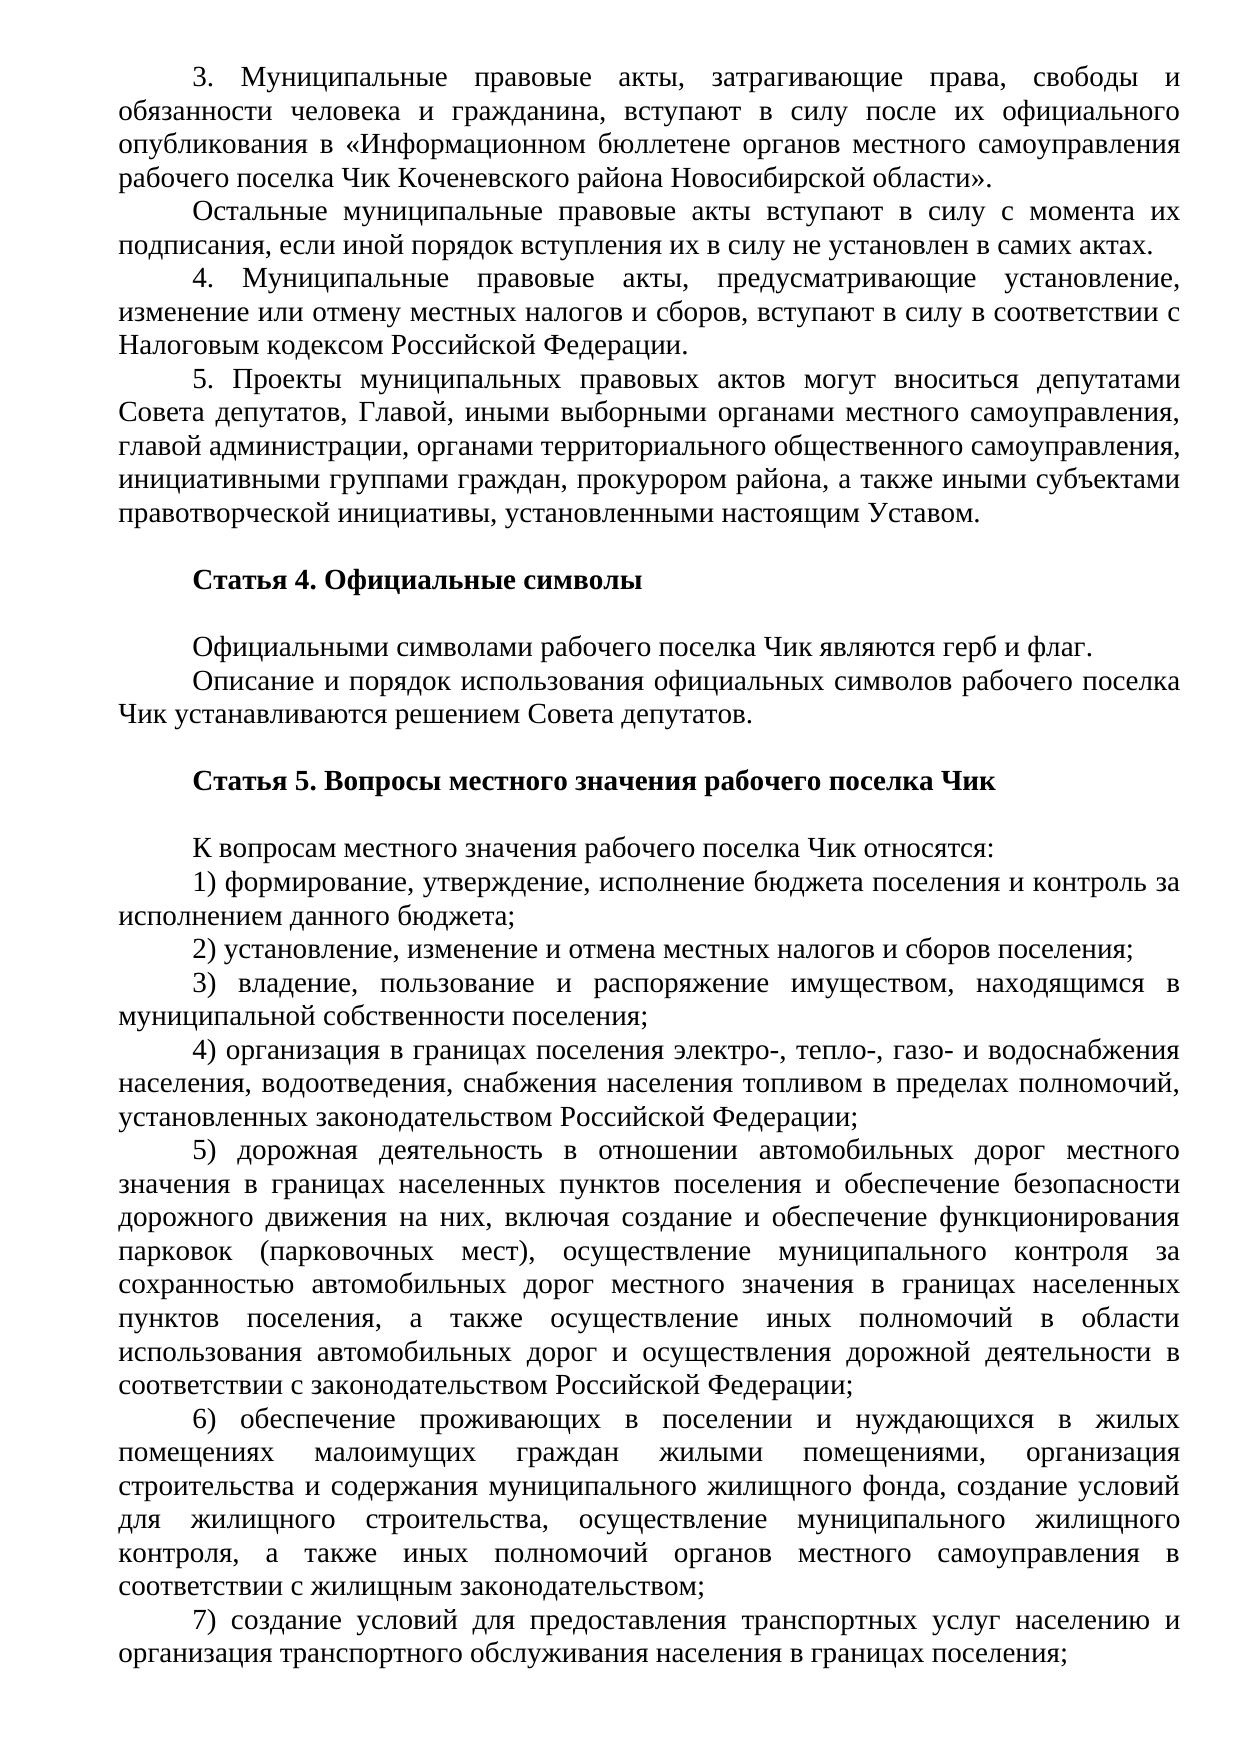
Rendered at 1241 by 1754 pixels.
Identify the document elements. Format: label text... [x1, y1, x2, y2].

text 2) установление, изменение и отмена местных налогов и сборов поселения; [118, 931, 1181, 965]
text Статья 4. Официальные символы [118, 562, 1181, 596]
text Официальными символами рабочего поселка Чик являются герб и флаг. [118, 629, 1181, 663]
text 5) дорожная деятельность в отношении автомобильных дорог местного значения в границах населенных пунктов поселения и обеспечение безопасности дорожного движения на них, включая создание и обеспечение функционирования парковок (парковочных мест), осуществление муниципального контроля за сохранностью автомобильных дорог местного значения в границах населенных пунктов поселения, а также осуществление иных полномочий в области использования автомобильных дорог и осуществления дорожной деятельности в соответствии с законодательством Российской Федерации; [118, 1132, 1181, 1401]
text 4) организация в границах поселения электро-, тепло-, газо- и водоснабжения населения, водоотведения, снабжения населения топливом в пределах полномочий, установленных законодательством Российской Федерации; [118, 1032, 1181, 1132]
text 4. Муниципальные правовые акты, предусматривающие установление, изменение или отмену местных налогов и сборов, вступают в силу в соответствии с Налоговым кодексом Российской Федерации. [118, 260, 1181, 361]
text Описание и порядок использования официальных символов рабочего поселка Чик устанавливаются решением Совета депутатов. [118, 663, 1181, 730]
text 1) формирование, утверждение, исполнение бюджета поселения и контроль за исполнением данного бюджета; [118, 864, 1181, 931]
text Статья 5. Вопросы местного значения рабочего поселка Чик [118, 763, 1181, 797]
text 3. Муниципальные правовые акты, затрагивающие права, свободы и обязанности человека и гражданина, вступают в силу после их официального опубликования в «Информационном бюллетене органов местного самоуправления рабочего поселка Чик Коченевского района Новосибирской области». [118, 59, 1181, 193]
text 3) владение, пользование и распоряжение имуществом, находящимся в муниципальной собственности поселения; [118, 965, 1181, 1032]
text 6) обеспечение проживающих в поселении и нуждающихся в жилых помещениях малоимущих граждан жилыми помещениями, организация строительства и содержания муниципального жилищного фонда, создание условий для жилищного строительства, осуществление муниципального жилищного контроля, а также иных полномочий органов местного самоуправления в соответствии с жилищным законодательством; [118, 1401, 1181, 1602]
text 5. Проекты муниципальных правовых актов могут вноситься депутатами Совета депутатов, Главой, иными выборными органами местного самоуправления, главой администрации, органами территориального общественного самоуправления, инициативными группами граждан, прокурором района, а также иными субъектами правотворческой инициативы, установленными настоящим Уставом. [118, 361, 1181, 529]
text К вопросам местного значения рабочего поселка Чик относятся: [118, 831, 1181, 864]
text 7) создание условий для предоставления транспортных услуг населению и организация транспортного обслуживания населения в границах поселения; [118, 1602, 1181, 1669]
text Остальные муниципальные правовые акты вступают в силу с момента их подписания, если иной порядок вступления их в силу не установлен в самих актах. [118, 193, 1181, 260]
